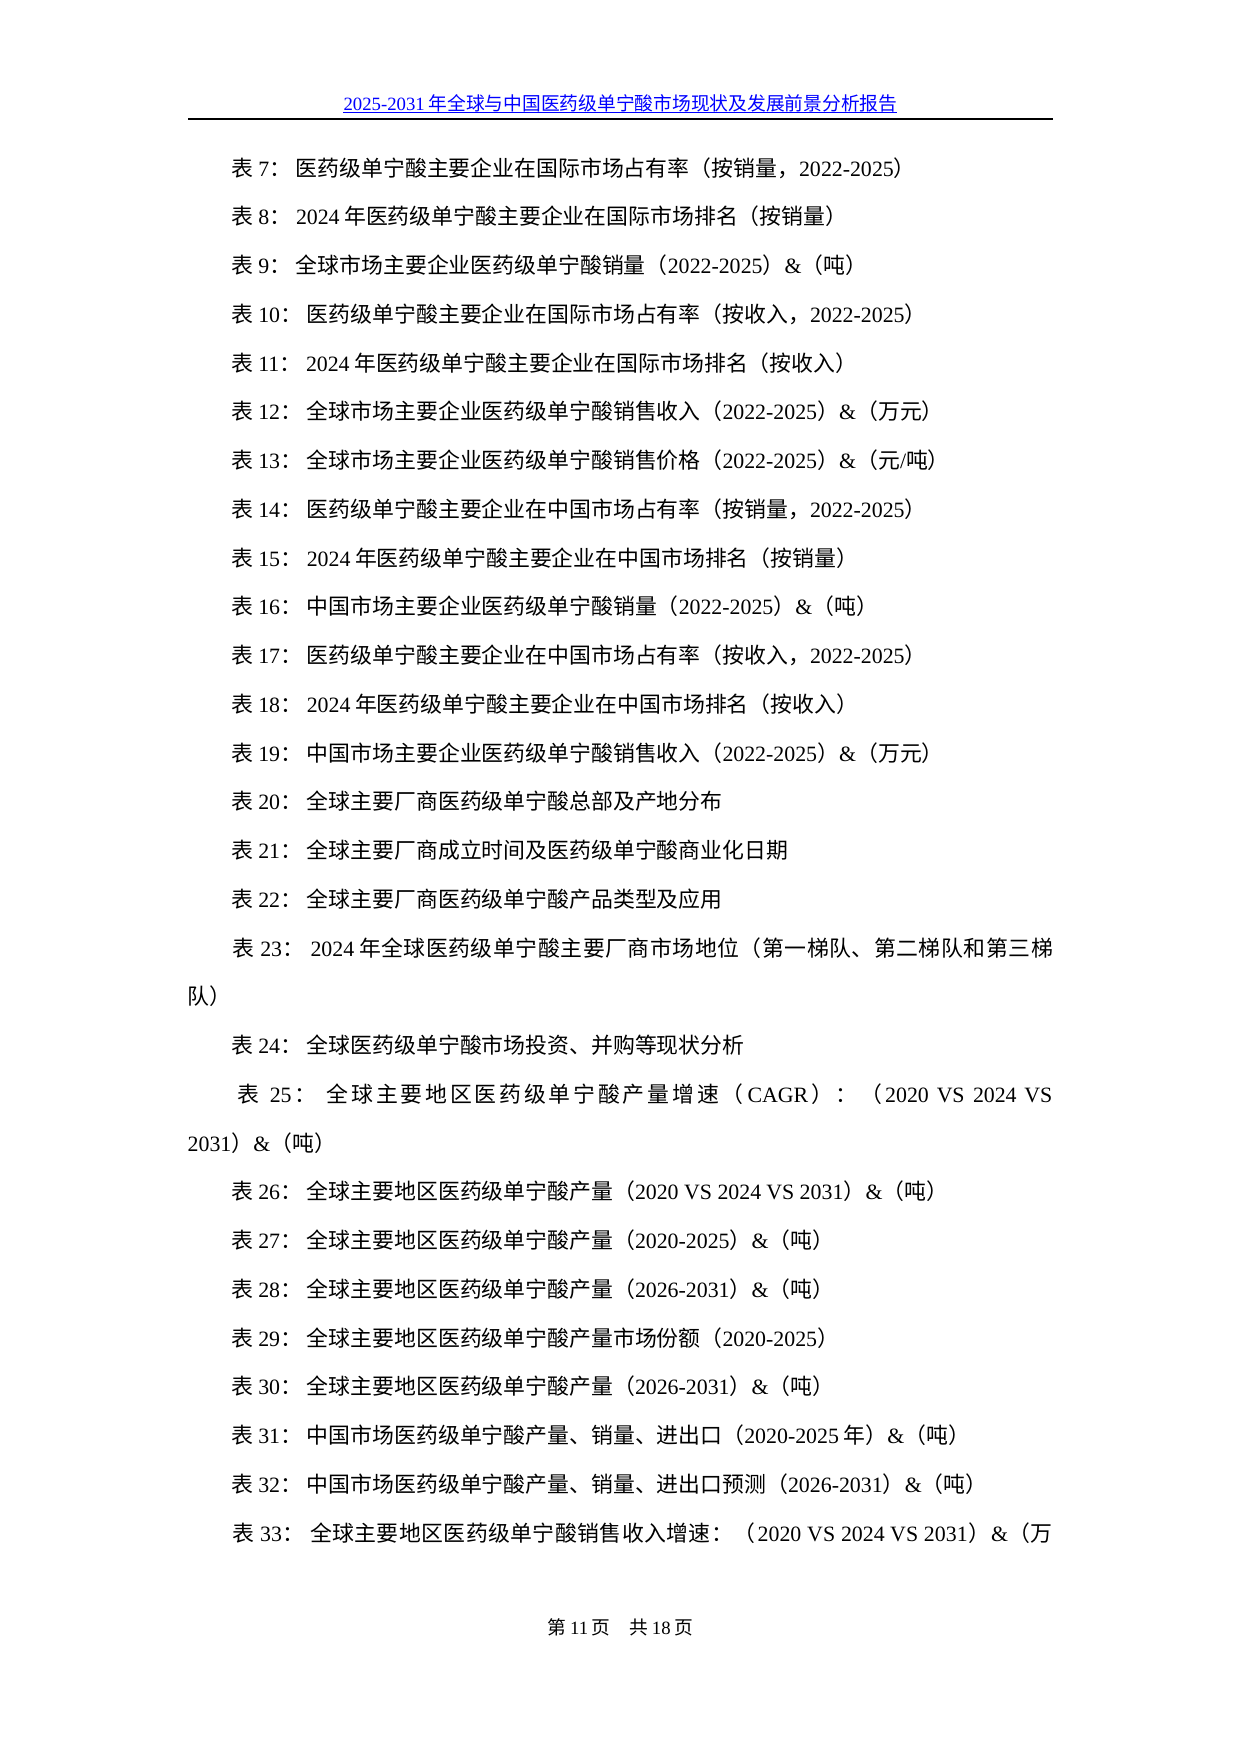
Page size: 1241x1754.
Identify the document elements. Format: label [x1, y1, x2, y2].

text [187, 150, 1053, 1548]
